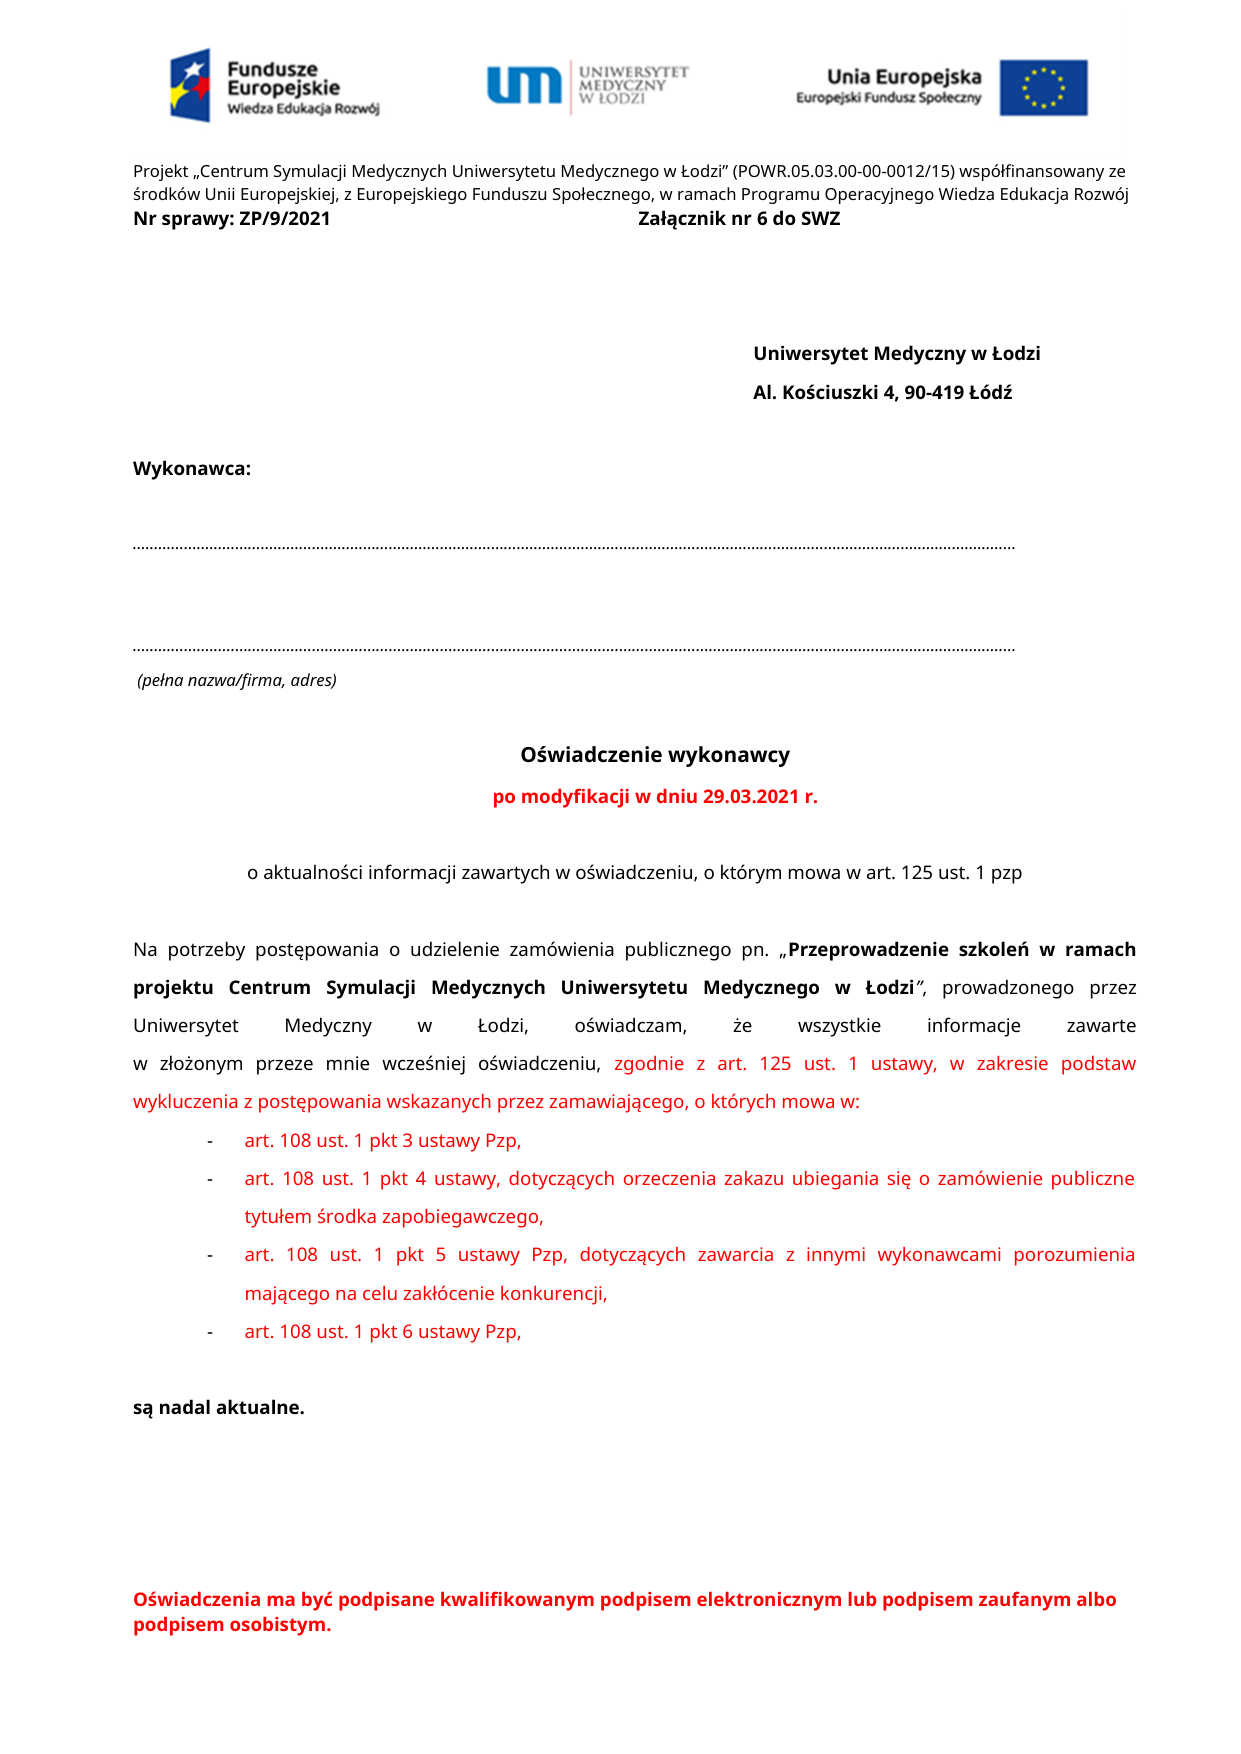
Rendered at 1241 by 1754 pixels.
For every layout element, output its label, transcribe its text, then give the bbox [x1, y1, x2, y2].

text Uniwersytet Medyczny w Łodzi [133, 341, 1137, 366]
text Na potrzeby postępowania o udzielenie zamówienia publicznego pn. „Przeprowadzenie szkoleń w ramach projektu Centrum Symulacji Medycznych Uniwersytetu Medycznego w Łodzi”, prowadzonego przez Uniwersytet Medyczny w Łodzi, oświadczam, że wszystkie informacje zawarte w złożonym przeze mnie wcześniej oświadczeniu, zgodnie z art. 125 ust. 1 ustawy, w zakresie podstaw wykluczenia z postępowania wskazanych przez zamawiającego, o których mowa w: [133, 936, 1137, 1114]
picture [132, 11, 1128, 160]
text ……………………………………………………………………………………………………………………………………………………………………………………… [133, 532, 1137, 554]
text Nr sprawy: ZP/9/2021 Załącznik nr 6 do SWZ [133, 205, 1137, 231]
list art. 108 ust. 1 pkt 3 ustawy Pzp, [207, 1127, 1137, 1153]
text (pełna nazwa/firma, adres) [133, 668, 1137, 691]
text Wykonawca: [133, 455, 1137, 481]
text Oświadczenia ma być podpisane kwalifikowanym podpisem elektronicznym lub podpisem zaufanym albo podpisem osobistym. [133, 1586, 1137, 1637]
text Al. Kościuszki 4, 90-419 Łódź [133, 379, 1137, 404]
list art. 108 ust. 1 pkt 6 ustawy Pzp, [207, 1318, 1137, 1344]
text o aktualności informacji zawartych w oświadczeniu, o którym mowa w art. 125 ust. 1 pzp [133, 859, 1137, 885]
text Oświadczenie wykonawcy [133, 740, 1137, 769]
text ……………………………………………………………………………………………………………………………………………………………………………………… [133, 634, 1137, 657]
list art. 108 ust. 1 pkt 4 ustawy, dotyczących orzeczenia zakazu ubiegania się o zamówienie publiczne tytułem środka zapobiegawczego, [207, 1165, 1137, 1229]
text są nadal aktualne. [133, 1395, 1137, 1420]
text po modyfikacji w dniu 29.03.2021 r. [133, 783, 1137, 808]
list art. 108 ust. 1 pkt 5 ustawy Pzp, dotyczących zawarcia z innymi wykonawcami porozumienia mającego na celu zakłócenie konkurencji, [207, 1242, 1137, 1306]
